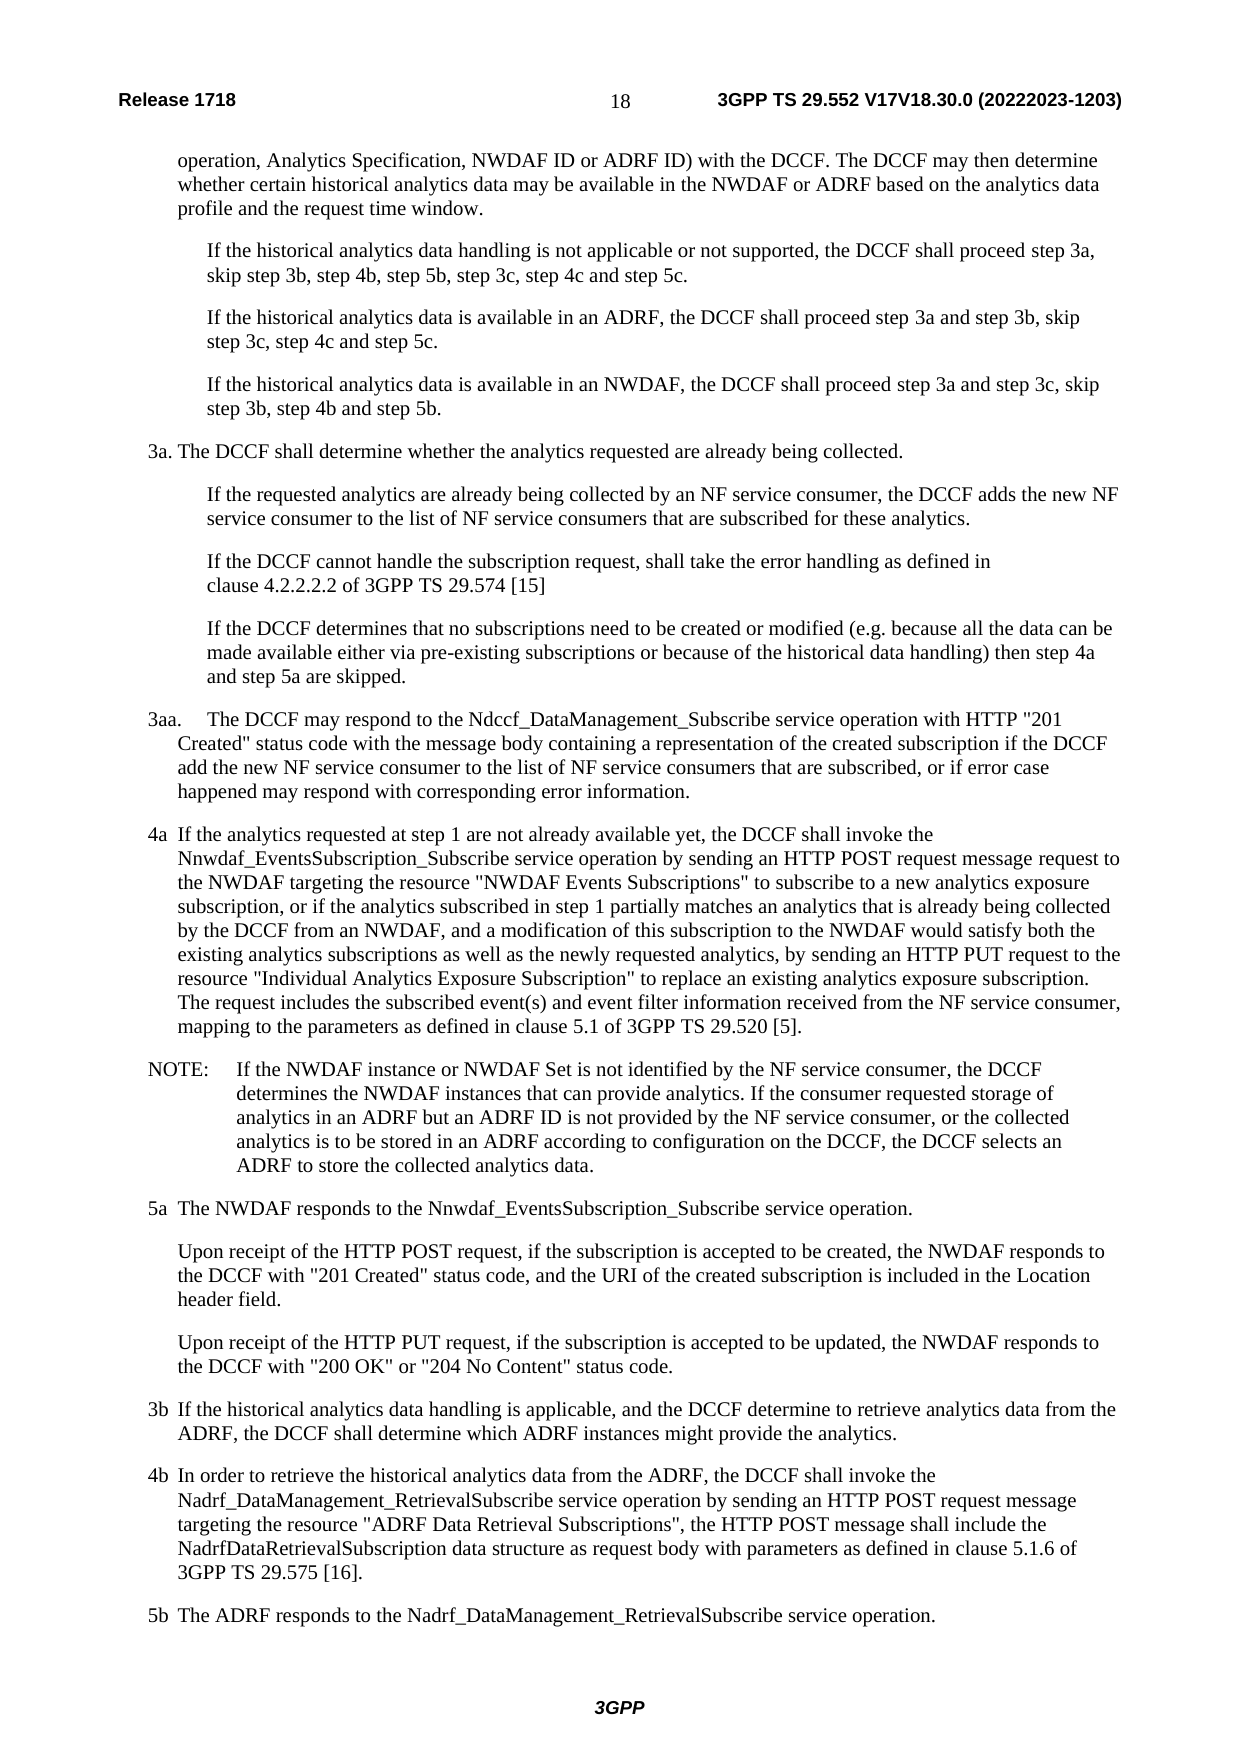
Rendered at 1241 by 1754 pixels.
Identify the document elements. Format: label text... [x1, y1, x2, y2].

text 3a. The DCCF shall determine whether the analytics requested are already being collected. [148, 439, 1122, 463]
text NOTE: If the NWDAF instance or NWDAF Set is not identified by the NF service consumer, the DCCF determines the NWDAF instances that can provide analytics. If the consumer requested storage of analytics in an ADRF but an ADRF ID is not provided by the NF service consumer, or the collected analytics is to be stored in an ADRF according to configuration on the DCCF, the DCCF selects an ADRF to store the collected analytics data. [148, 1057, 1122, 1177]
text 3aa. The DCCF may respond to the Ndccf_DataManagement_Subscribe service operation with HTTP "201 Created" status code with the message body containing a representation of the created subscription if the DCCF add the new NF service consumer to the list of NF service consumers that are subscribed, or if error case happened may respond with corresponding error information. [148, 707, 1122, 803]
text If the historical analytics data handling is not applicable or not supported, the DCCF shall proceed step 3a, skip step 3b, step 4b, step 5b, step 3c, step 4c and step 5c. [177, 238, 1122, 287]
text If the requested analytics are already being collected by an NF service consumer, the DCCF adds the new NF service consumer to the list of NF service consumers that are subscribed for these analytics. [177, 482, 1122, 530]
text If the historical analytics data is available in an NWDAF, the DCCF shall proceed step 3a and step 3c, skip step 3b, step 4b and step 5b. [177, 372, 1122, 420]
text If the historical analytics data is available in an ADRF, the DCCF shall proceed step 3a and step 3b, skip step 3c, step 4c and step 5c. [177, 305, 1122, 353]
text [148, 147, 1122, 220]
text 5a The NWDAF responds to the Nnwdaf_EventsSubscription_Subscribe service operation. [148, 1196, 1122, 1220]
text 5b The ADRF responds to the Nadrf_DataManagement_RetrievalSubscribe service operation. [148, 1602, 1122, 1627]
text If the DCCF determines that no subscriptions need to be created or modified (e.g. because all the data can be made available either via pre-existing subscriptions or because of the historical data handling) then step 4a and step 5a are skipped. [177, 616, 1122, 688]
text Upon receipt of the HTTP PUT request, if the subscription is accepted to be updated, the NWDAF responds to the DCCF with "200 OK" or "204 No Content" status code. [148, 1330, 1122, 1378]
text 4a If the analytics requested at step 1 are not already available yet, the DCCF shall invoke the Nnwdaf_EventsSubscription_Subscribe service operation by sending an HTTP POST request message request to the NWDAF targeting the resource "NWDAF Events Subscriptions" to subscribe to a new analytics exposure subscription, or if the analytics subscribed in step 1 partially matches an analytics that is already being collected by the DCCF from an NWDAF, and a modification of this subscription to the NWDAF would satisfy both the existing analytics subscriptions as well as the newly requested analytics, by sending an HTTP PUT request to the resource "Individual Analytics Exposure Subscription" to replace an existing analytics exposure subscription. The request includes the subscribed event(s) and event filter information received from the NF service consumer, mapping to the parameters as defined in clause 5.1 of 3GPP TS 29.520 [5]. [148, 822, 1122, 1038]
text 3b If the historical analytics data handling is applicable, and the DCCF determine to retrieve analytics data from the ADRF, the DCCF shall determine which ADRF instances might provide the analytics. [148, 1397, 1122, 1445]
text Upon receipt of the HTTP POST request, if the subscription is accepted to be created, the NWDAF responds to the DCCF with "201 Created" status code, and the URI of the created subscription is included in the Location header field. [148, 1239, 1122, 1311]
text If the DCCF cannot handle the subscription request, shall take the error handling as defined in clause 4.2.2.2.2 of 3GPP TS 29.574 [15] [177, 549, 1122, 597]
text 4b In order to retrieve the historical analytics data from the ADRF, the DCCF shall invoke the Nadrf_DataManagement_RetrievalSubscribe service operation by sending an HTTP POST request message targeting the resource "ADRF Data Retrieval Subscriptions", the HTTP POST message shall include the NadrfDataRetrievalSubscription data structure as request body with parameters as defined in clause 5.1.6 of 3GPP TS 29.575 [16]. [148, 1463, 1122, 1584]
